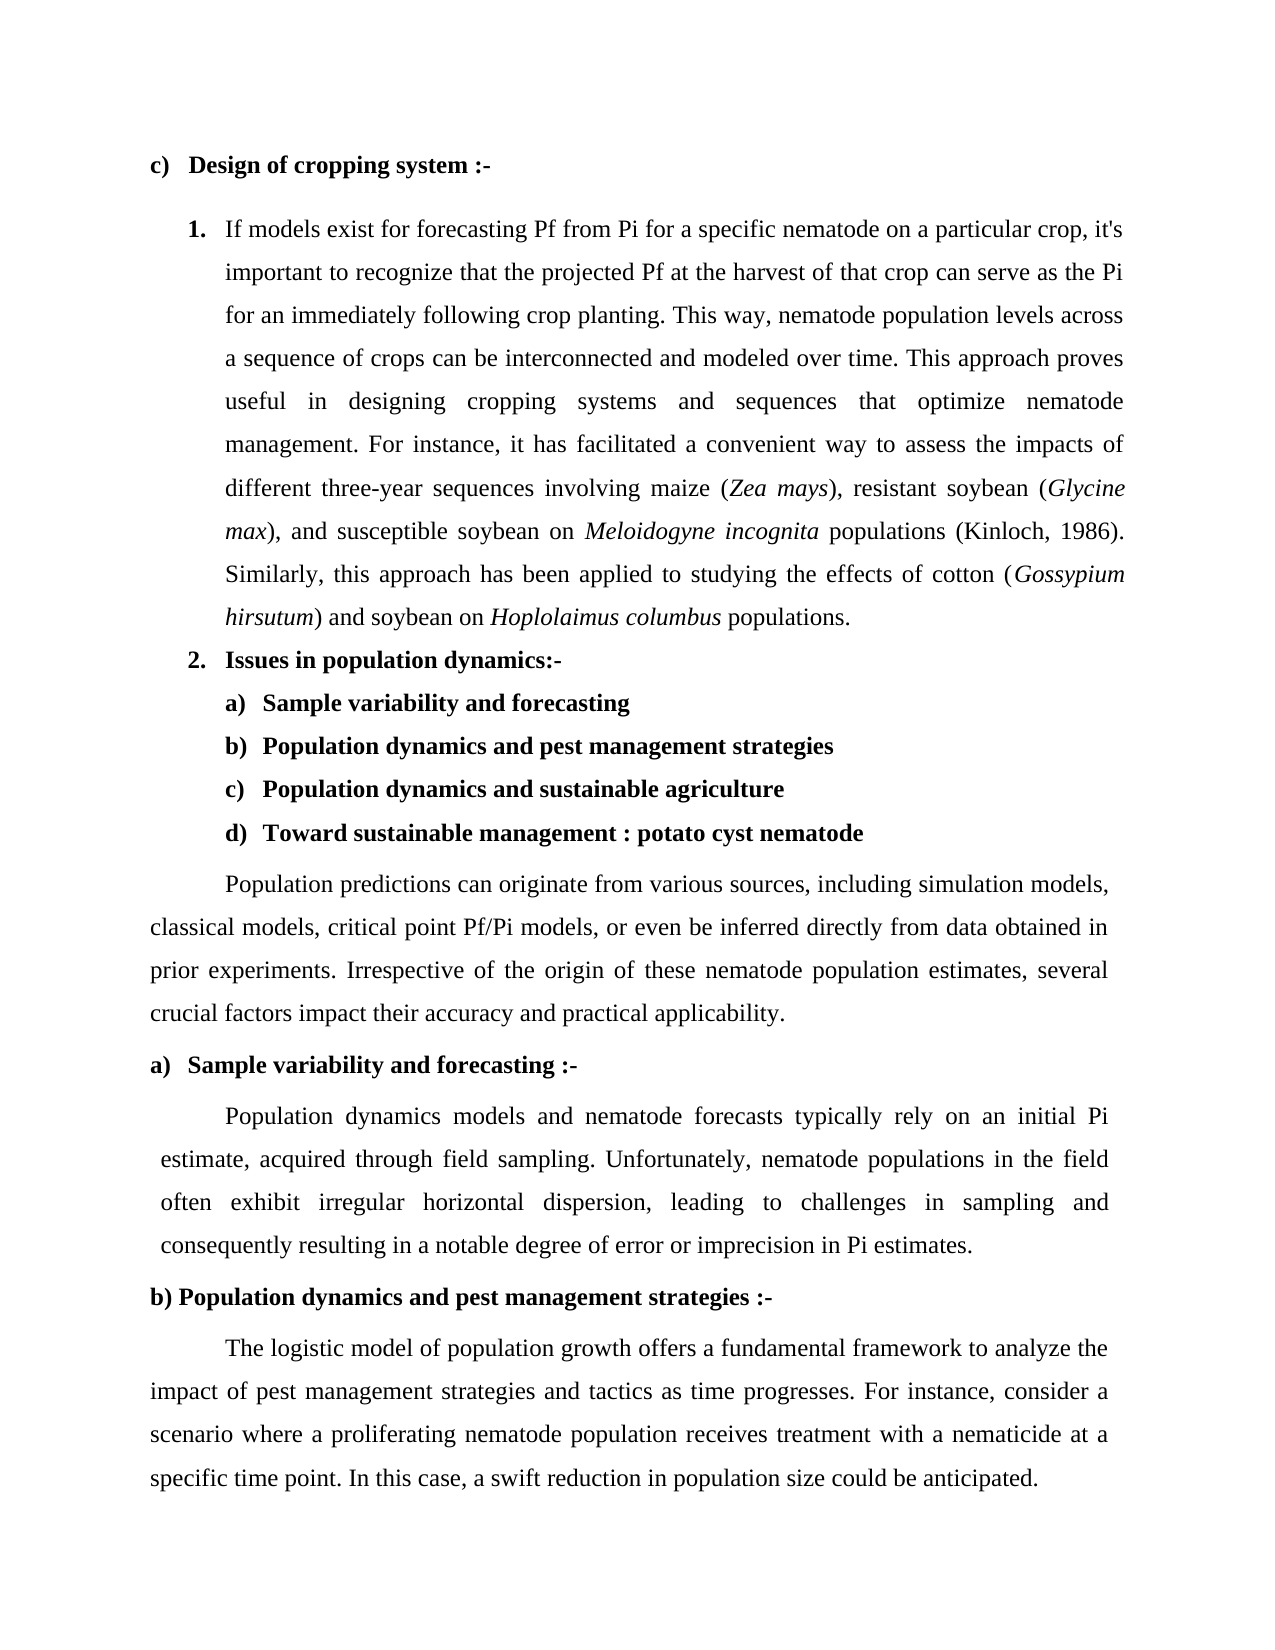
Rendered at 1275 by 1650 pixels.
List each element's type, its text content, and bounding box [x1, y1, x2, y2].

text b) Population dynamics and pest management strategies :- [150, 1282, 1110, 1311]
list Toward sustainable management : potato cyst nematode [225, 818, 1125, 846]
list Population dynamics and pest management strategies [225, 731, 1125, 760]
list Sample variability and forecasting [225, 688, 1125, 717]
list Sample variability and forecasting :- [150, 1050, 1110, 1078]
text The logistic model of population growth offers a fundamental framework to analyze the impact of pest management strategies and tactics as time progresses. For instance, consider a scenario where a proliferating nematode population receives treatment with a nematicide at a specific time point. In this case, a swift reduction in population size could be anticipated. [150, 1333, 1110, 1491]
text Population predictions can originate from various sources, including simulation models, classical models, critical point Pf/Pi models, or even be inferred directly from data obtained in prior experiments. Irrespective of the origin of these nematode population estimates, several crucial factors impact their accuracy and practical applicability. [150, 869, 1110, 1027]
list Issues in population dynamics:- [187, 645, 1125, 674]
text c) Design of cropping system :- [150, 150, 1125, 179]
list If models exist for forecasting Pf from Pi for a specific nematode on a particular crop, it's important to recognize that the projected Pf at the harvest of that crop can serve as the Pi for an immediately following crop planting. This way, nematode population levels across a sequence of crops can be interconnected and modeled over time. This approach proves useful in designing cropping systems and sequences that optimize nematode management. For instance, it has facilitated a convenient way to assess the impacts of different three-year sequences involving maize (Zea mays), resistant soybean (Glycine max), and susceptible soybean on Meloidogyne incognita populations (Kinloch, 1986). Similarly, this approach has been applied to studying the effects of cotton (Gossypium hirsutum) and soybean on populations. [187, 214, 1125, 631]
list Population dynamics and sustainable agriculture [225, 774, 1125, 803]
text Population dynamics models and nematode forecasts typically rely on an initial Pi estimate, acquired through field sampling. Unfortunately, nematode populations in the field often exhibit irregular horizontal dispersion, leading to challenges in sampling and consequently resulting in a notable degree of error or imprecision in Pi estimates. [160, 1101, 1110, 1259]
